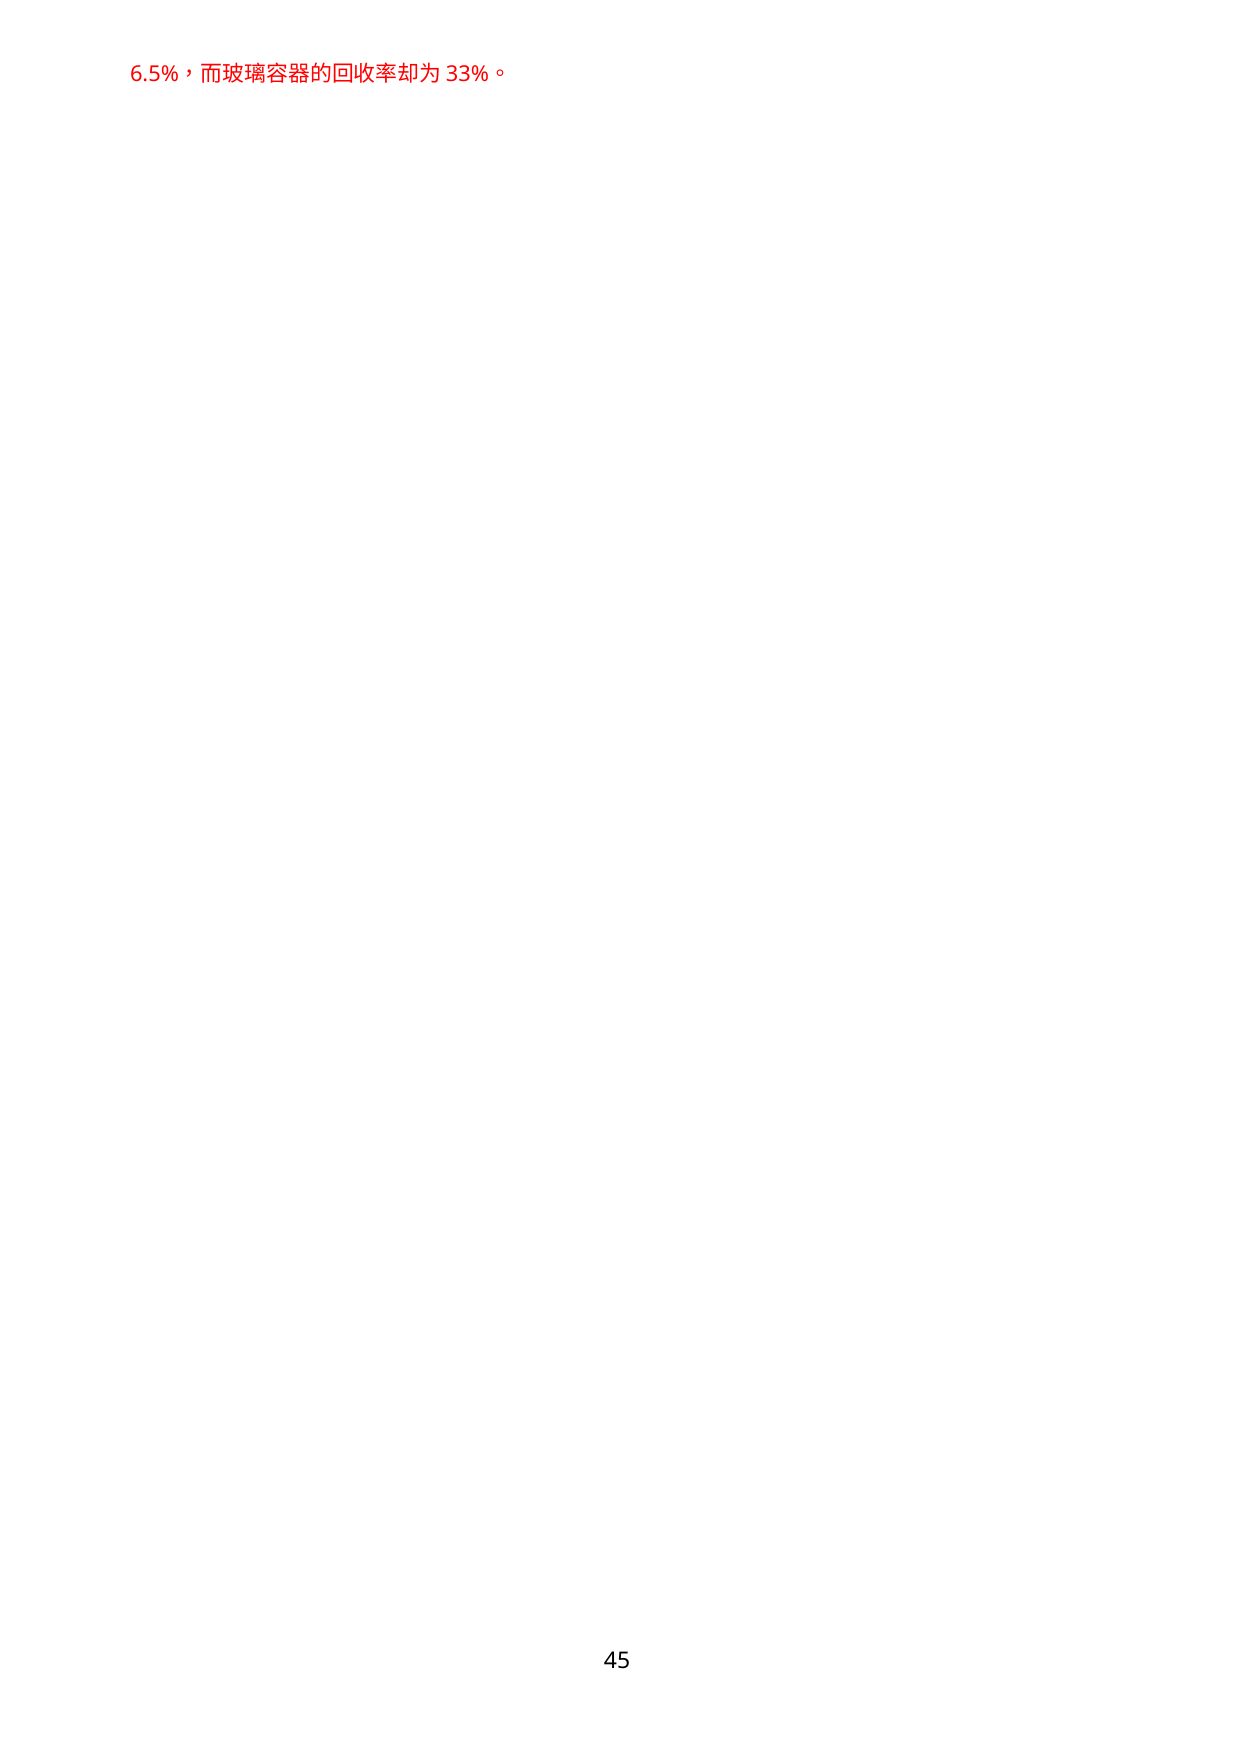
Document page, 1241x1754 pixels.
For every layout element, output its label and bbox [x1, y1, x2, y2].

text [130, 58, 1067, 88]
